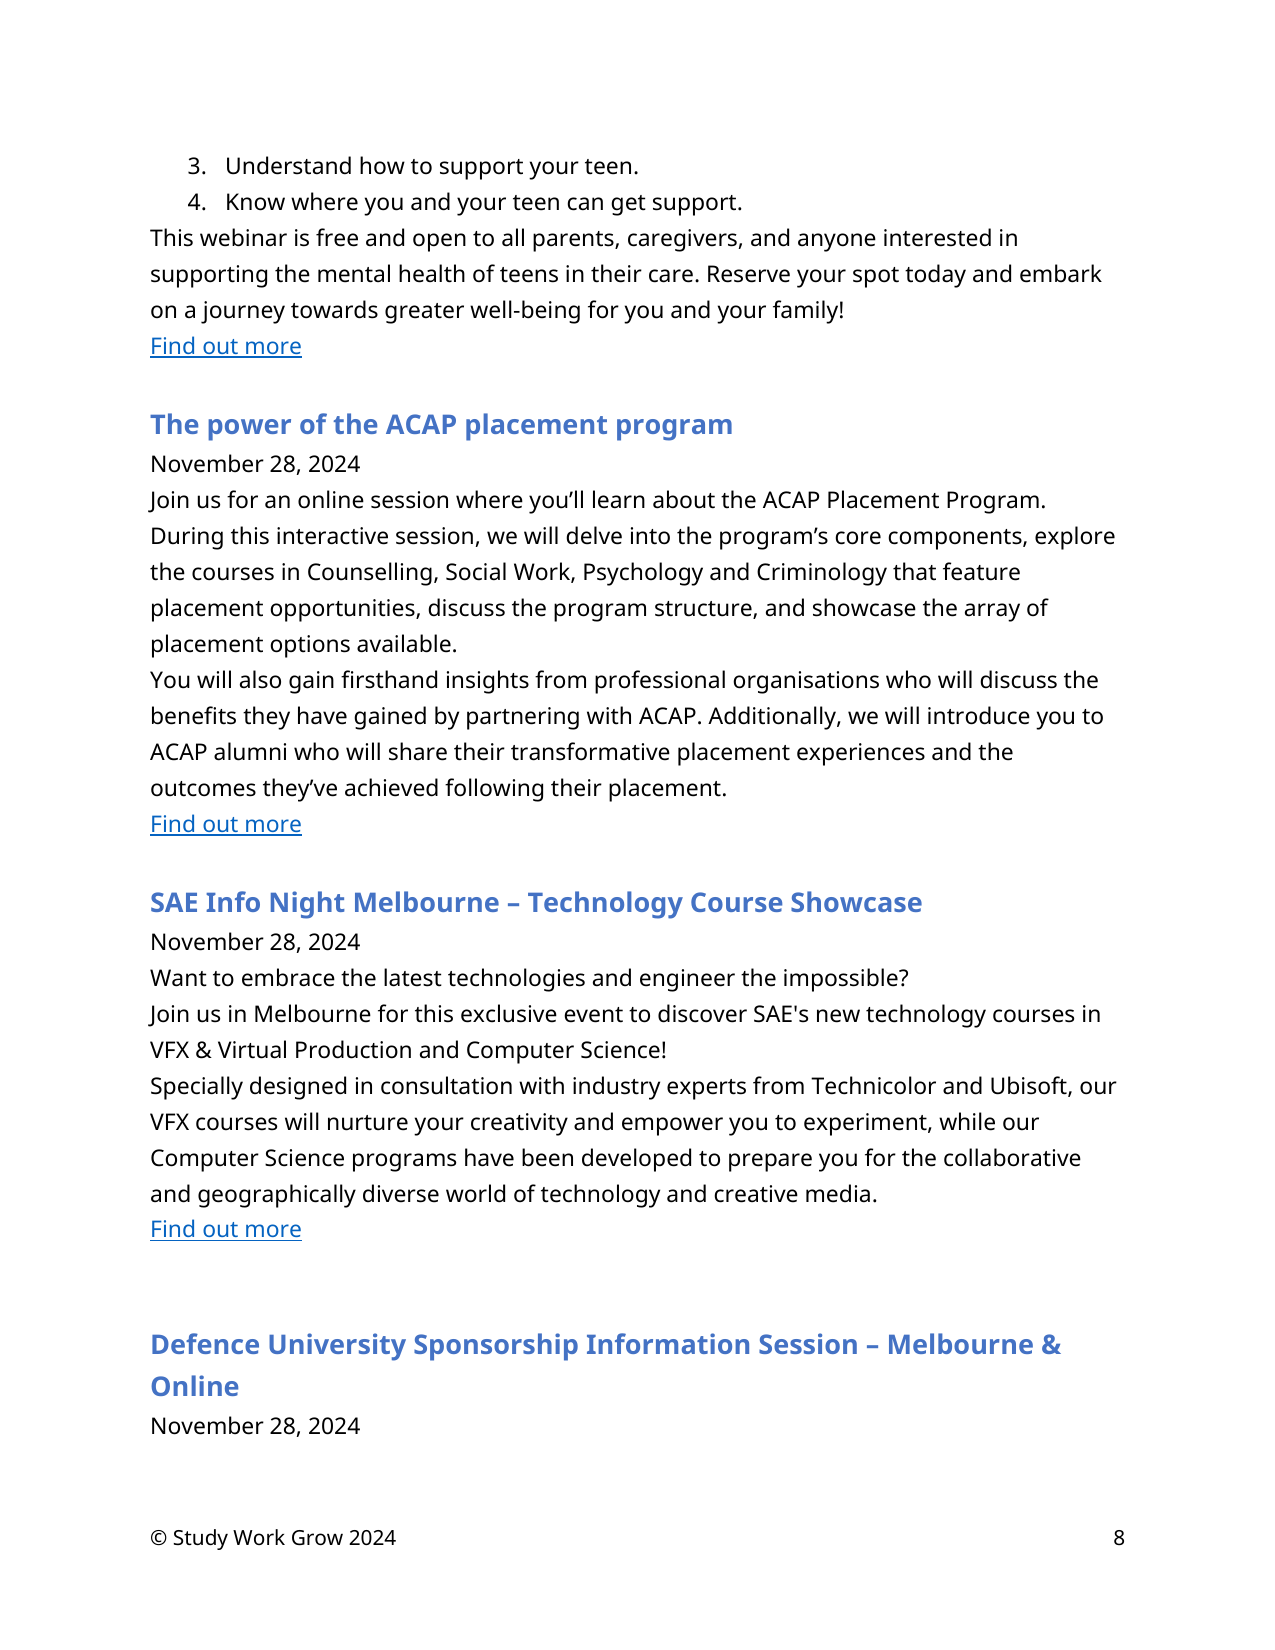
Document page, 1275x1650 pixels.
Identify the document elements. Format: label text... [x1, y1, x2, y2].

subtitle SAE Info Night Melbourne – Technology Course Showcase [150, 883, 1125, 920]
subtitle The power of the ACAP placement program [150, 406, 1125, 443]
text Find out more [150, 1213, 1125, 1245]
text November 28, 2024 [150, 1410, 1125, 1441]
text Specially designed in consultation with industry experts from Technicolor and Ubisoft, our VFX courses will nurture your creativity and empower you to experiment, while our Computer Science programs have been developed to prepare you for the collaborative and geographically diverse world of technology and creative media. [150, 1070, 1125, 1209]
text Find out more [150, 330, 1125, 361]
text November 28, 2024 [150, 448, 1125, 479]
list Know where you and your teen can get support. [187, 186, 1125, 217]
list Understand how to support your teen. [187, 150, 1125, 181]
text Join us for an online session where you’ll learn about the ACAP Placement Program. During this interactive session, we will delve into the program’s core components, explore the courses in Counselling, Social Work, Psychology and Criminology that feature placement opportunities, discuss the program structure, and showcase the array of placement options available. [150, 484, 1125, 659]
text Join us in Melbourne for this exclusive event to discover SAE's new technology courses in VFX & Virtual Production and Computer Science! [150, 998, 1125, 1065]
text Want to embrace the latest technologies and engineer the impossible? [150, 962, 1125, 993]
text You will also gain firsthand insights from professional organisations who will discuss the benefits they have gained by partnering with ACAP. Additionally, we will introduce you to ACAP alumni who will share their transformative placement experiences and the outcomes they’ve achieved following their placement. [150, 664, 1125, 803]
subtitle Defence University Sponsorship Information Session – Melbourne & Online [150, 1325, 1125, 1405]
text Find out more [150, 807, 1125, 839]
text November 28, 2024 [150, 926, 1125, 957]
text This webinar is free and open to all parents, caregivers, and anyone interested in supporting the mental health of teens in their care. Reserve your spot today and embark on a journey towards greater well-being for you and your family! [150, 222, 1125, 325]
